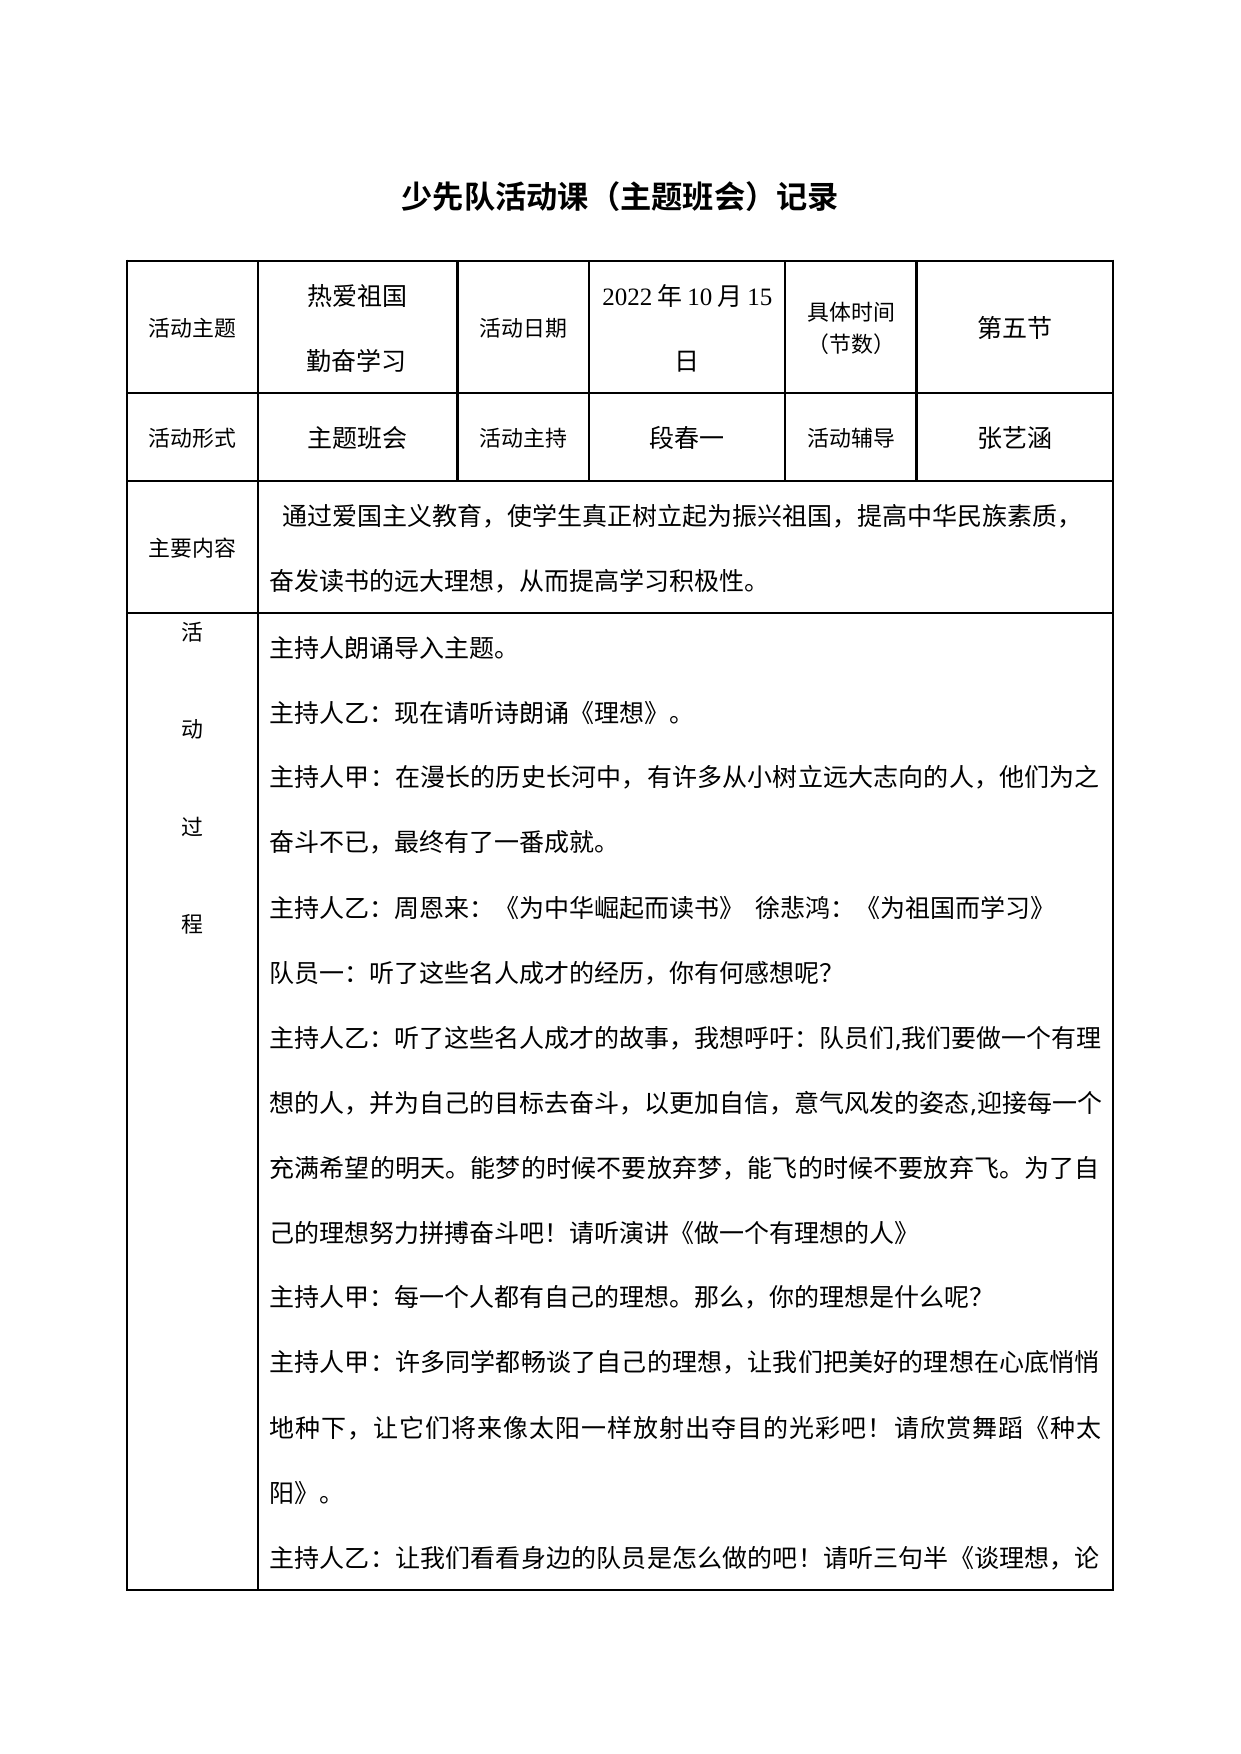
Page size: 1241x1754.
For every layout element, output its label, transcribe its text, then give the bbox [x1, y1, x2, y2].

table_cell 活动主持 [459, 394, 588, 480]
table_header 活动主题 [128, 262, 257, 392]
table_header 热爱祖国 勤奋学习 [259, 262, 456, 392]
table_cell 段春一 [590, 394, 784, 480]
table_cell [259, 614, 1112, 1589]
table_cell 主要内容 [128, 482, 257, 612]
table_cell 活动形式 [128, 394, 257, 480]
text 少先队活动课（主题班会）记录 [187, 162, 1053, 227]
table_cell 活动辅导 [786, 394, 915, 480]
table_cell 张艺涵 [918, 394, 1112, 480]
table_cell 通过爱国主义教育，使学生真正树立起为振兴祖国，提高中华民族素质，奋发读书的远大理想，从而提高学习积极性。 [259, 482, 1112, 612]
table_header 2022年10月15日 [590, 262, 784, 392]
table_header 具体时间 （节数） [786, 262, 915, 392]
table_header 活动日期 [459, 262, 588, 392]
table_header 第五节 [918, 262, 1112, 392]
table_cell 活 动 过 程 [128, 614, 257, 1589]
table_cell 主题班会 [259, 394, 456, 480]
